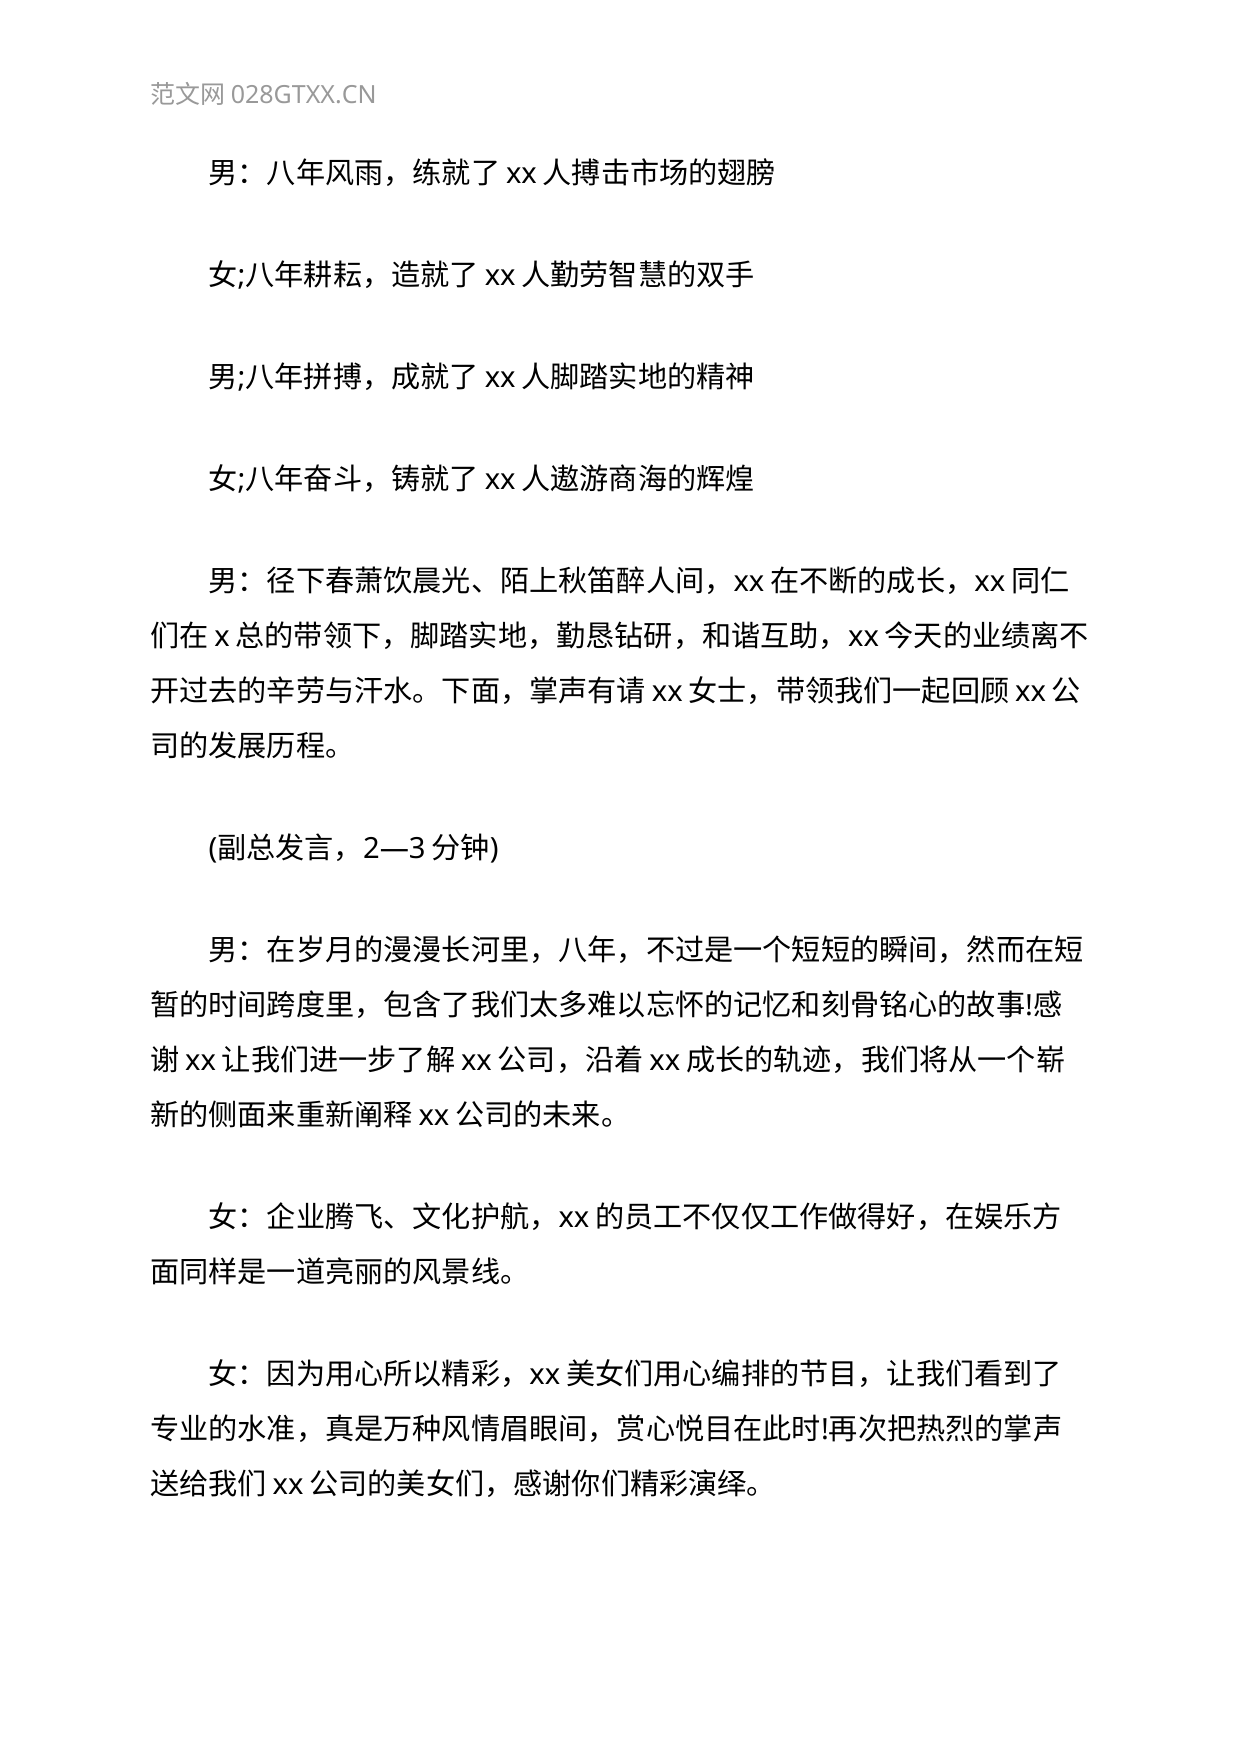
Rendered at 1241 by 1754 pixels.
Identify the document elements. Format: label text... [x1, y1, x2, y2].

text 男：八年风雨，练就了xx人搏击市场的翅膀 [150, 150, 1090, 192]
text (副总发言，2—3分钟) [150, 825, 1090, 867]
text 男：径下春萧饮晨光、陌上秋笛醉人间，xx在不断的成长，xx同仁们在x总的带领下，脚踏实地，勤恳钻研，和谐互助，xx今天的业绩离不开过去的辛劳与汗水。下面，掌声有请xx女士，带领我们一起回顾xx公司的发展历程。 [150, 558, 1090, 765]
text 女：企业腾飞、文化护航，xx的员工不仅仅工作做得好，在娱乐方面同样是一道亮丽的风景线。 [150, 1193, 1090, 1291]
text 女;八年奋斗，铸就了xx人遨游商海的辉煌 [150, 456, 1090, 498]
text 女;八年耕耘，造就了xx人勤劳智慧的双手 [150, 252, 1090, 294]
text 男;八年拼搏，成就了xx人脚踏实地的精神 [150, 354, 1090, 396]
text 女：因为用心所以精彩，xx美女们用心编排的节目，让我们看到了专业的水准，真是万种风情眉眼间，赏心悦目在此时!再次把热烈的掌声送给我们xx公司的美女们，感谢你们精彩演绎。 [150, 1350, 1090, 1503]
text 男：在岁月的漫漫长河里，八年，不过是一个短短的瞬间，然而在短暂的时间跨度里，包含了我们太多难以忘怀的记忆和刻骨铭心的故事!感谢xx让我们进一步了解xx公司，沿着xx成长的轨迹，我们将从一个崭新的侧面来重新阐释xx公司的未来。 [150, 927, 1090, 1134]
